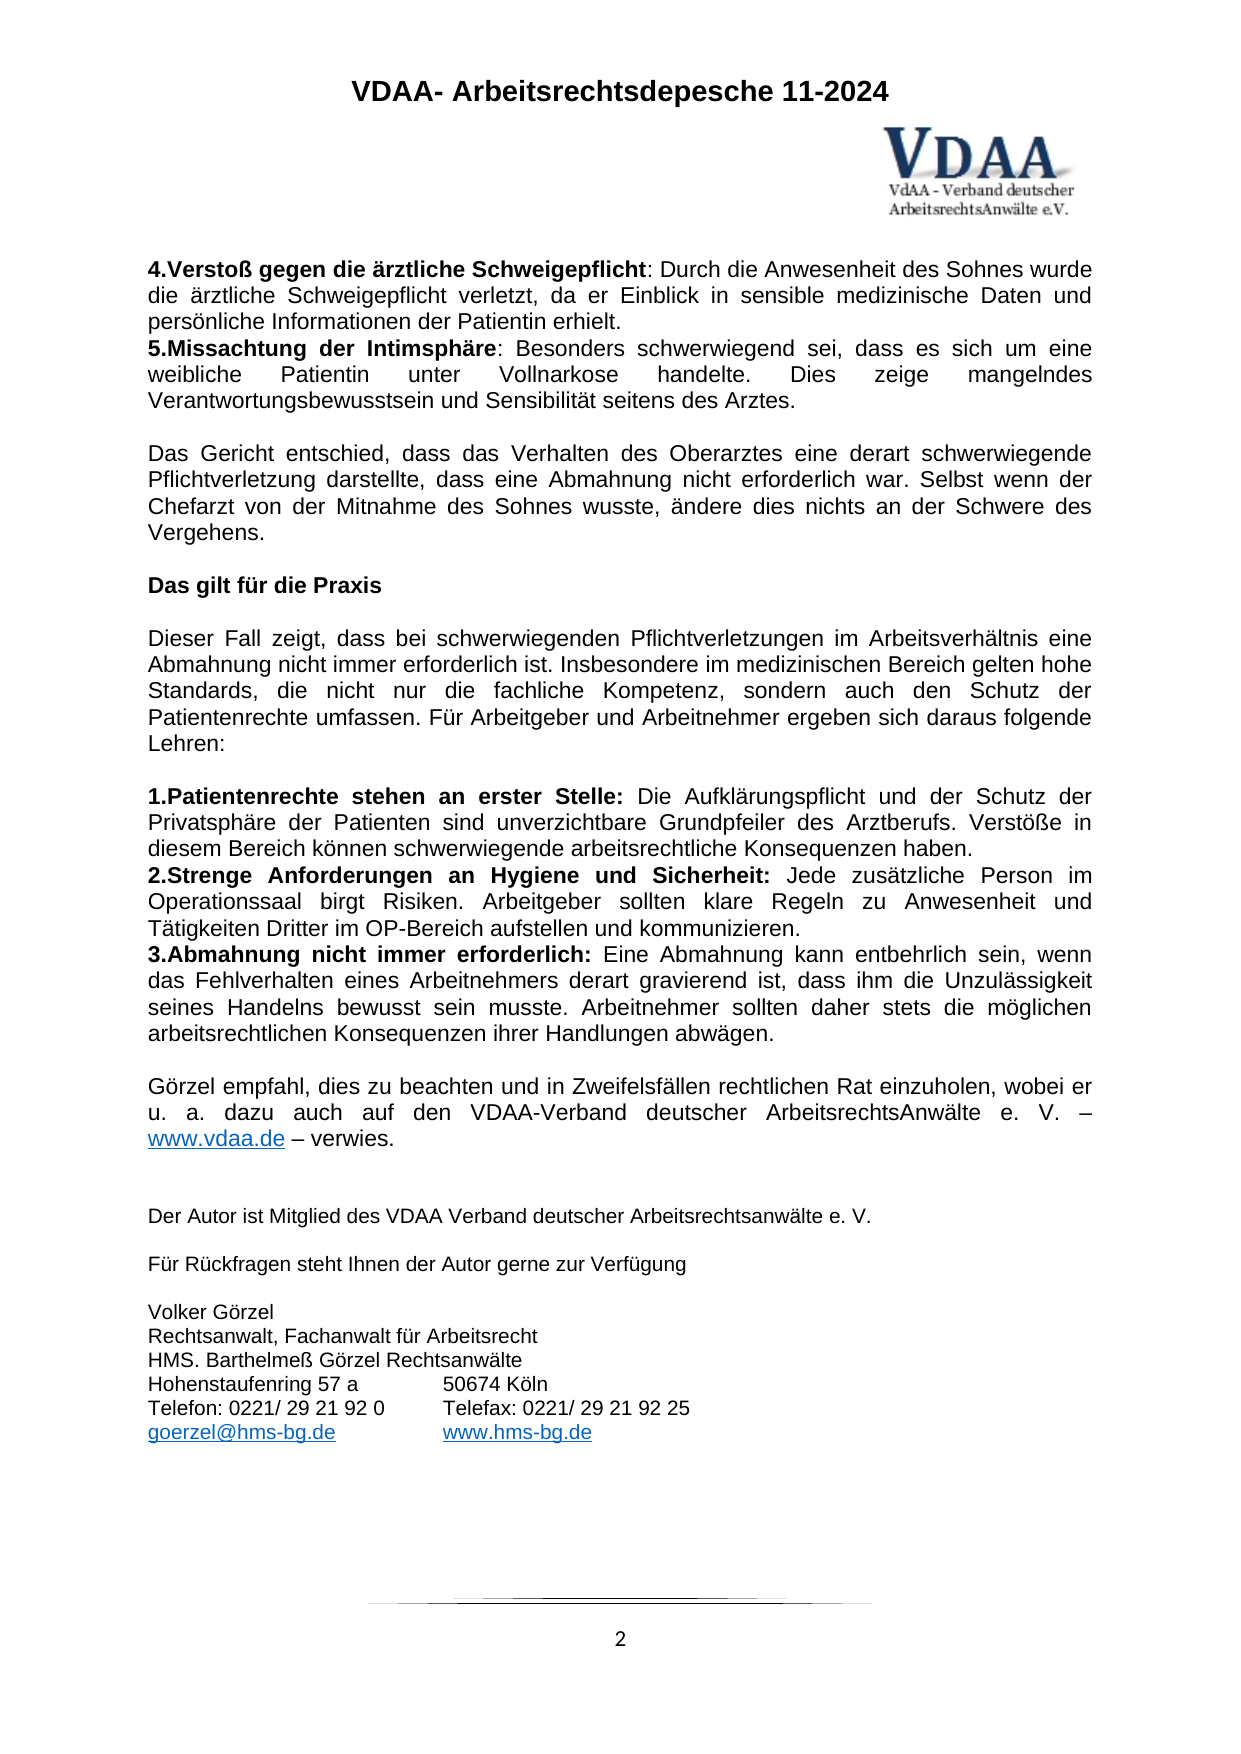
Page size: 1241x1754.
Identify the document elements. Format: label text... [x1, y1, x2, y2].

text Volker Görzel [148, 1300, 1093, 1324]
text Der Autor ist Mitglied des VDAA Verband deutscher Arbeitsrechtsanwälte e. V. [148, 1204, 1093, 1228]
text HMS. Barthelmeß Görzel Rechtsanwälte [148, 1348, 1093, 1372]
text Dieser Fall zeigt, dass bei schwerwiegenden Pflichtverletzungen im Arbeitsverhältnis eine Abmahnung nicht immer erforderlich ist. Insbesondere im medizinischen Bereich gelten hohe Standards, die nicht nur die fachliche Kompetenz, sondern auch den Schutz der Patientenrechte umfassen. Für Arbeitgeber und Arbeitnehmer ergeben sich daraus folgende Lehren: [148, 624, 1093, 756]
text Das gilt für die Praxis [148, 572, 1093, 598]
text Für Rückfragen steht Ihnen der Autor gerne zur Verfügung [148, 1252, 1093, 1276]
picture [877, 126, 1093, 218]
text Rechtsanwalt, Fachanwalt für Arbeitsrecht [148, 1324, 1093, 1348]
text 1.Patientenrechte stehen an erster Stelle: Die Aufklärungspflicht und der Schutz der Privatsphäre der Patienten sind unverzichtbare Grundpfeiler des Arztberufs. Verstöße in diesem Bereich können schwerwiegende arbeitsrechtliche Konsequenzen haben. [148, 783, 1093, 862]
text 5.Missachtung der Intimsphäre: Besonders schwerwiegend sei, dass es sich um eine weibliche Patientin unter Vollnarkose handelte. Dies zeige mangelndes Verantwortungsbewusstsein und Sensibilität seitens des Arztes. [148, 335, 1093, 414]
text 4.Verstoß gegen die ärztliche Schweigepflicht: Durch die Anwesenheit des Sohnes wurde die ärztliche Schweigepflicht verletzt, da er Einblick in sensible medizinische Daten und persönliche Informationen der Patientin erhielt. [148, 256, 1093, 335]
text Görzel empfahl, dies zu beachten und in Zweifelsfällen rechtlichen Rat einzuholen, wobei er u. a. dazu auch auf den VDAA-Verband deutscher ArbeitsrechtsAnwälte e. V. – www.vdaa.de – verwies. [148, 1073, 1093, 1152]
text 2.Strenge Anforderungen an Hygiene und Sicherheit: Jede zusätzliche Person im Operationssaal birgt Risiken. Arbeitgeber sollten klare Regeln zu Anwesenheit und Tätigkeiten Dritter im OP-Bereich aufstellen und kommunizieren. [148, 862, 1093, 941]
text 3.Abmahnung nicht immer erforderlich: Eine Abmahnung kann entbehrlich sein, wenn das Fehlverhalten eines Arbeitnehmers derart gravierend ist, dass ihm die Unzulässigkeit seines Handelns bewusst sein musste. Arbeitnehmer sollten daher stets die möglichen arbeitsrechtlichen Konsequenzen ihrer Handlungen abwägen. [148, 941, 1093, 1046]
text Telefon: 0221/ 29 21 92 0 Telefax: 0221/ 29 21 92 25 [148, 1396, 1093, 1420]
text Hohenstaufenring 57 a 50674 Köln [148, 1372, 1093, 1396]
text goerzel@hms-bg.de www.hms-bg.de [148, 1420, 1093, 1444]
text Das Gericht entschied, dass das Verhalten des Oberarztes eine derart schwerwiegende Pflichtverletzung darstellte, dass eine Abmahnung nicht erforderlich war. Selbst wenn der Chefarzt von der Mitnahme des Sohnes wusste, ändere dies nichts an der Schwere des Vergehens. [148, 440, 1093, 546]
